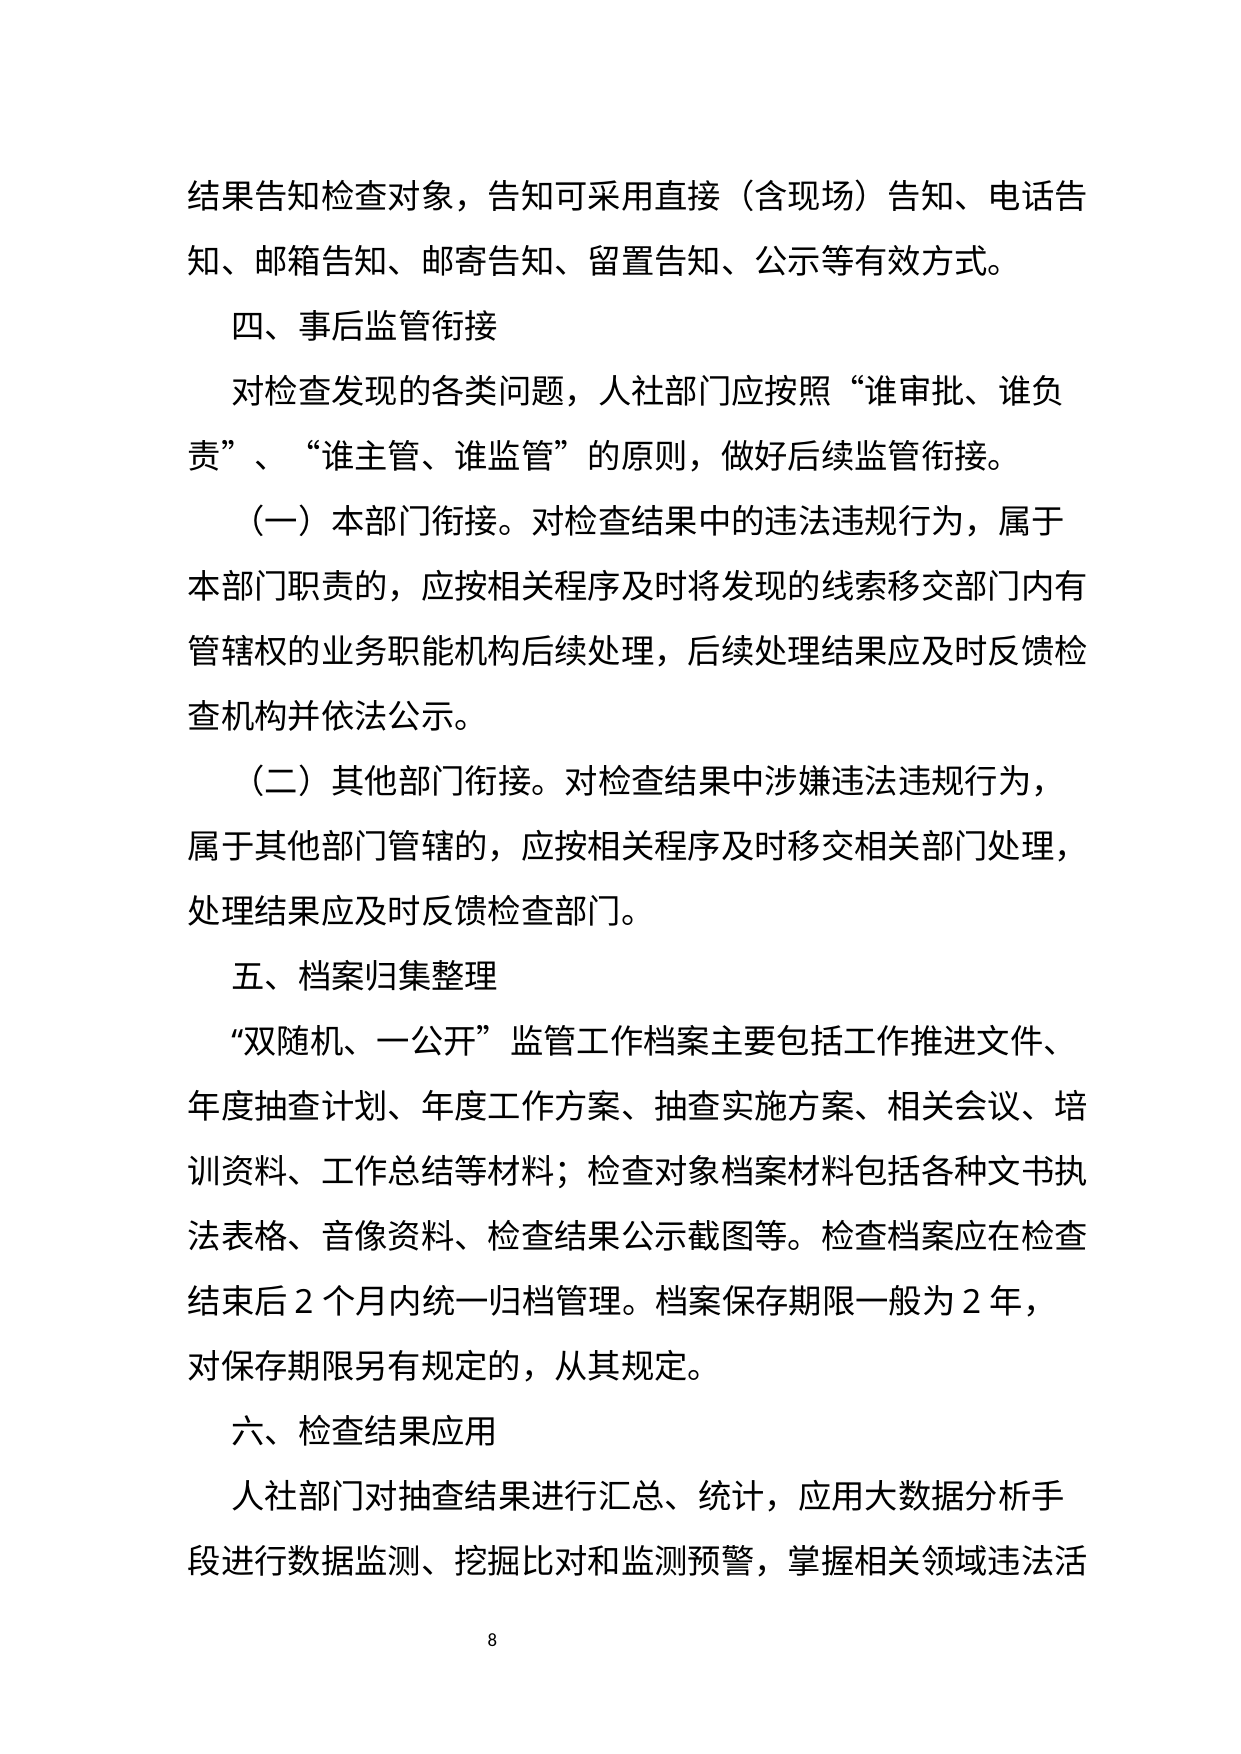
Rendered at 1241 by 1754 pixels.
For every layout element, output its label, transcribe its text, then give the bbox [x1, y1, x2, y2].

text 六、检查结果应用 [187, 1397, 1087, 1462]
text （一）本部门衔接。对检查结果中的违法违规行为，属于本部门职责的，应按相关程序及时将发现的线索移交部门内有管辖权的业务职能机构后续处理，后续处理结果应及时反馈检查机构并依法公示。 [187, 487, 1087, 747]
text （二）其他部门衔接。对检查结果中涉嫌违法违规行为，属于其他部门管辖的，应按相关程序及时移交相关部门处理，处理结果应及时反馈检查部门。 [187, 747, 1087, 942]
text 四、事后监管衔接 [187, 292, 1087, 357]
text “双随机、一公开”监管工作档案主要包括工作推进文件、年度抽查计划、年度工作方案、抽查实施方案、相关会议、培训资料、工作总结等材料；检查对象档案材料包括各种文书执法表格、音像资料、检查结果公示截图等。检查档案应在检查结束后2 个月内统一归档管理。档案保存期限一般为2 年，对保存期限另有规定的，从其规定。 [187, 1007, 1087, 1397]
text 五、档案归集整理 [187, 942, 1087, 1007]
text 对检查发现的各类问题，人社部门应按照“谁审批、谁负责”、“谁主管、谁监管”的原则，做好后续监管衔接。 [187, 357, 1087, 487]
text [187, 1462, 1087, 1592]
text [187, 162, 1087, 292]
